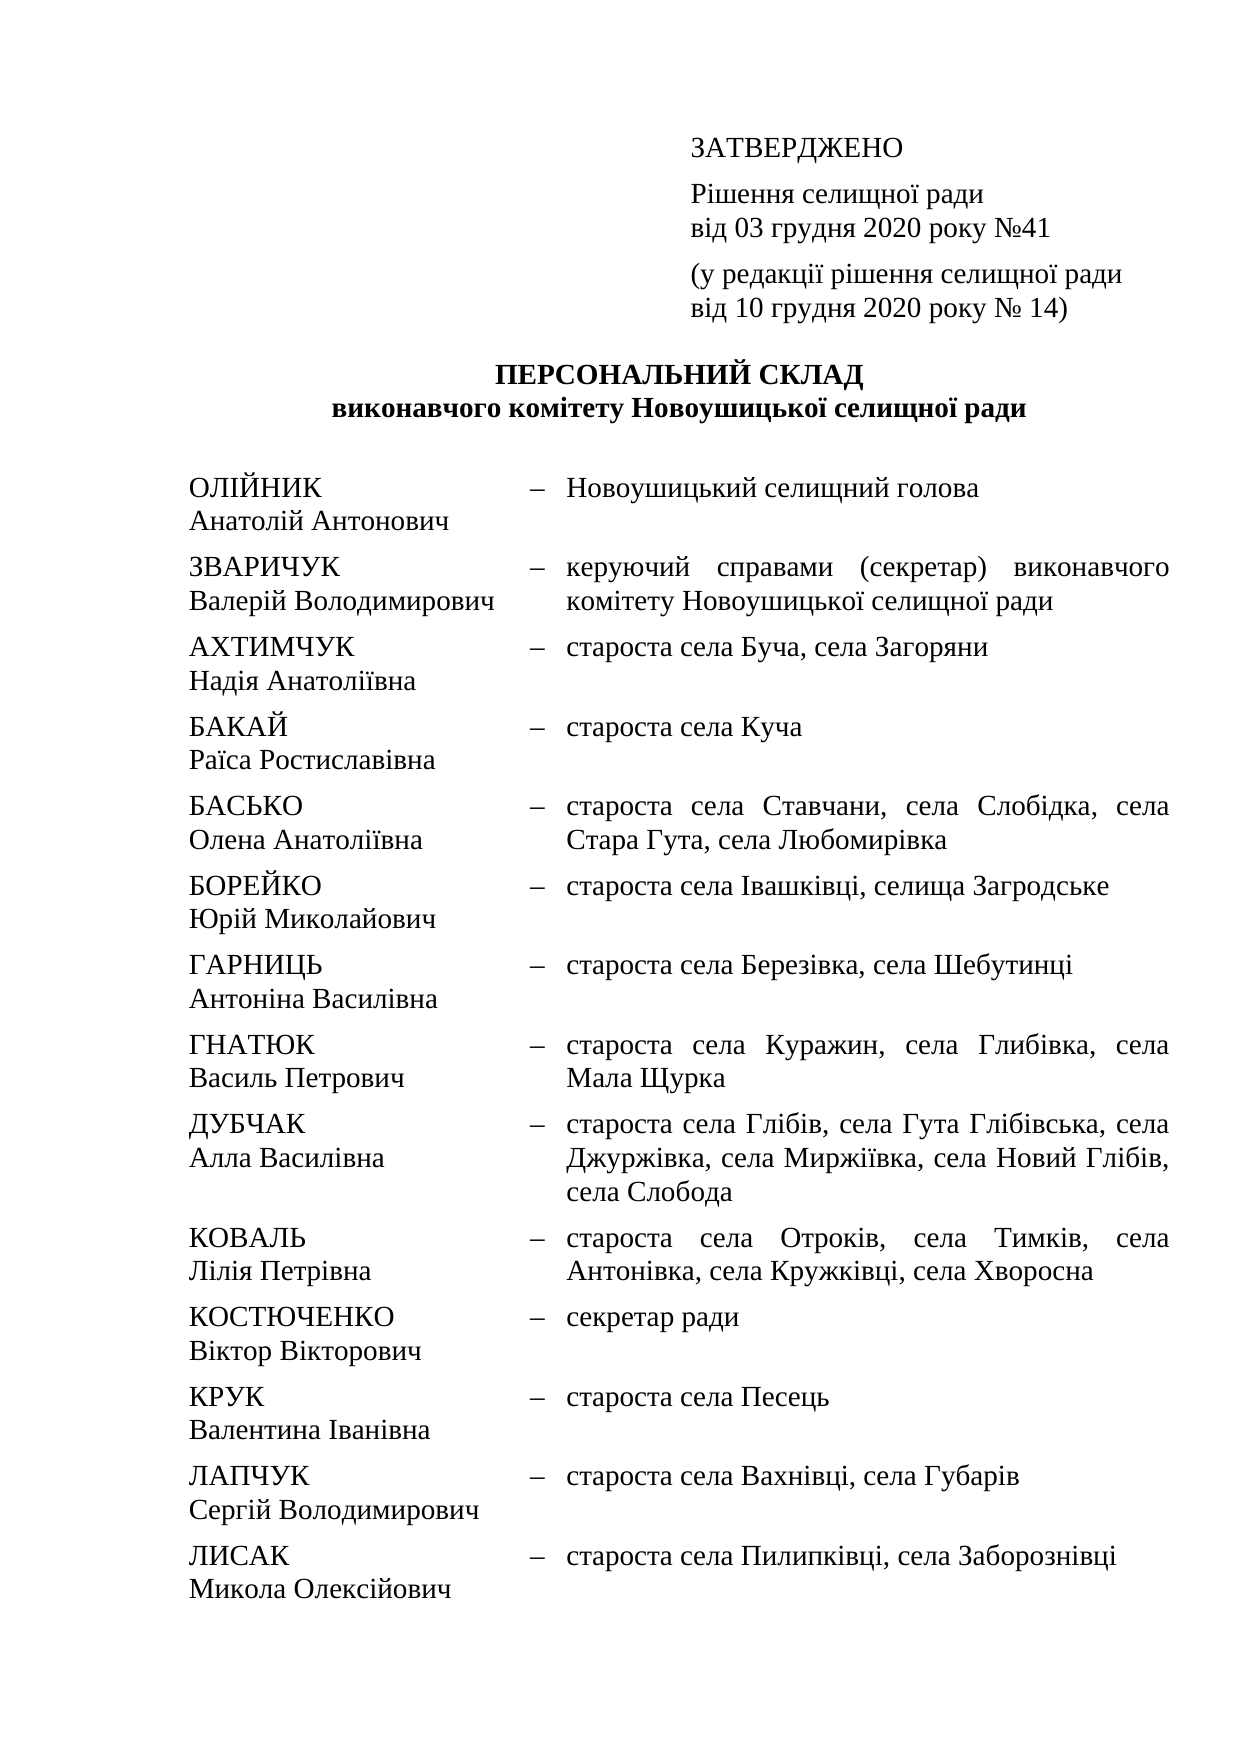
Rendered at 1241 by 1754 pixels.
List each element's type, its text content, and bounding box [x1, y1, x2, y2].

table_cell секретар ради [555, 1287, 1181, 1366]
table_cell КОСТЮЧЕНКО Віктор Вікторович [177, 1287, 519, 1366]
table_header ОЛІЙНИК Анатолій Антонович [177, 458, 519, 537]
table_cell – [519, 1094, 555, 1207]
table_cell староста села Івашківці, селища Загродське [555, 855, 1181, 935]
table_cell староста села Вахнівці, села Губарів [555, 1446, 1181, 1526]
table_cell староста села Куражин, села Глибівка, села Мала Щурка [555, 1015, 1181, 1094]
table_cell ДУБЧАК Алла Василівна [177, 1094, 519, 1207]
table_cell – [519, 776, 555, 855]
table_cell ГНАТЮК Василь Петрович [177, 1015, 519, 1094]
table_header ЗАТВЕРДЖЕНО Рішення селищної ради від 03 грудня 2020 року №41 (у редакції рішення селищної ради від 10 грудня 2020 року № 14) [679, 118, 1181, 323]
text ПЕРСОНАЛЬНИЙ СКЛАД виконавчого комітету Новоушицької селищної ради [177, 357, 1181, 424]
table_cell – [519, 855, 555, 935]
table_cell староста села Куча [555, 696, 1181, 776]
table_cell староста села Ставчани, села Слобідка, села Стара Гута, села Любомирівка [555, 776, 1181, 855]
table_cell ГАРНИЦЬ Антоніна Василівна [177, 935, 519, 1014]
table_cell ЗВАРИЧУК Валерій Володимирович [177, 537, 519, 617]
table_cell – [519, 617, 555, 696]
table_cell КРУК Валентина Іванівна [177, 1366, 519, 1446]
table_header – [519, 458, 555, 537]
table_cell БОРЕЙКО Юрій Миколайович [177, 855, 519, 935]
table_cell – [519, 696, 555, 776]
table_cell ЛАПЧУК Сергій Володимирович [177, 1446, 519, 1526]
table_cell староста села Пилипківці, села Заборознівці [555, 1526, 1181, 1605]
table_cell БАСЬКО Олена Анатоліївна [177, 776, 519, 855]
table_cell АХТИМЧУК Надія Анатоліївна [177, 617, 519, 696]
table_cell керуючий справами (секретар) виконавчого комітету Новоушицької селищної ради [555, 537, 1181, 617]
table_header Новоушицький селищний голова [555, 458, 1181, 537]
table_cell – [519, 935, 555, 1014]
table_cell КОВАЛЬ Лілія Петрівна [177, 1207, 519, 1287]
table_cell – [519, 537, 555, 617]
table_cell ЛИСАК Микола Олексійович [177, 1526, 519, 1605]
table_cell – [519, 1015, 555, 1094]
table_cell БАКАЙ Раїса Ростиславівна [177, 696, 519, 776]
table_cell – [519, 1207, 555, 1287]
table_cell – [519, 1446, 555, 1526]
table_cell староста села Отроків, села Тимків, села Антонівка, села Кружківці, села Хворосна [555, 1207, 1181, 1287]
table_cell староста села Песець [555, 1366, 1181, 1446]
table_cell староста села Березівка, села Шебутинці [555, 935, 1181, 1014]
table_cell – [519, 1366, 555, 1446]
table_cell – [519, 1526, 555, 1605]
table_cell – [519, 1287, 555, 1366]
table_cell староста села Буча, села Загоряни [555, 617, 1181, 696]
table_cell староста села Глібів, села Гута Глібівська, села Джуржівка, села Миржіївка, села Новий Глібів, села Слобода [555, 1094, 1181, 1207]
